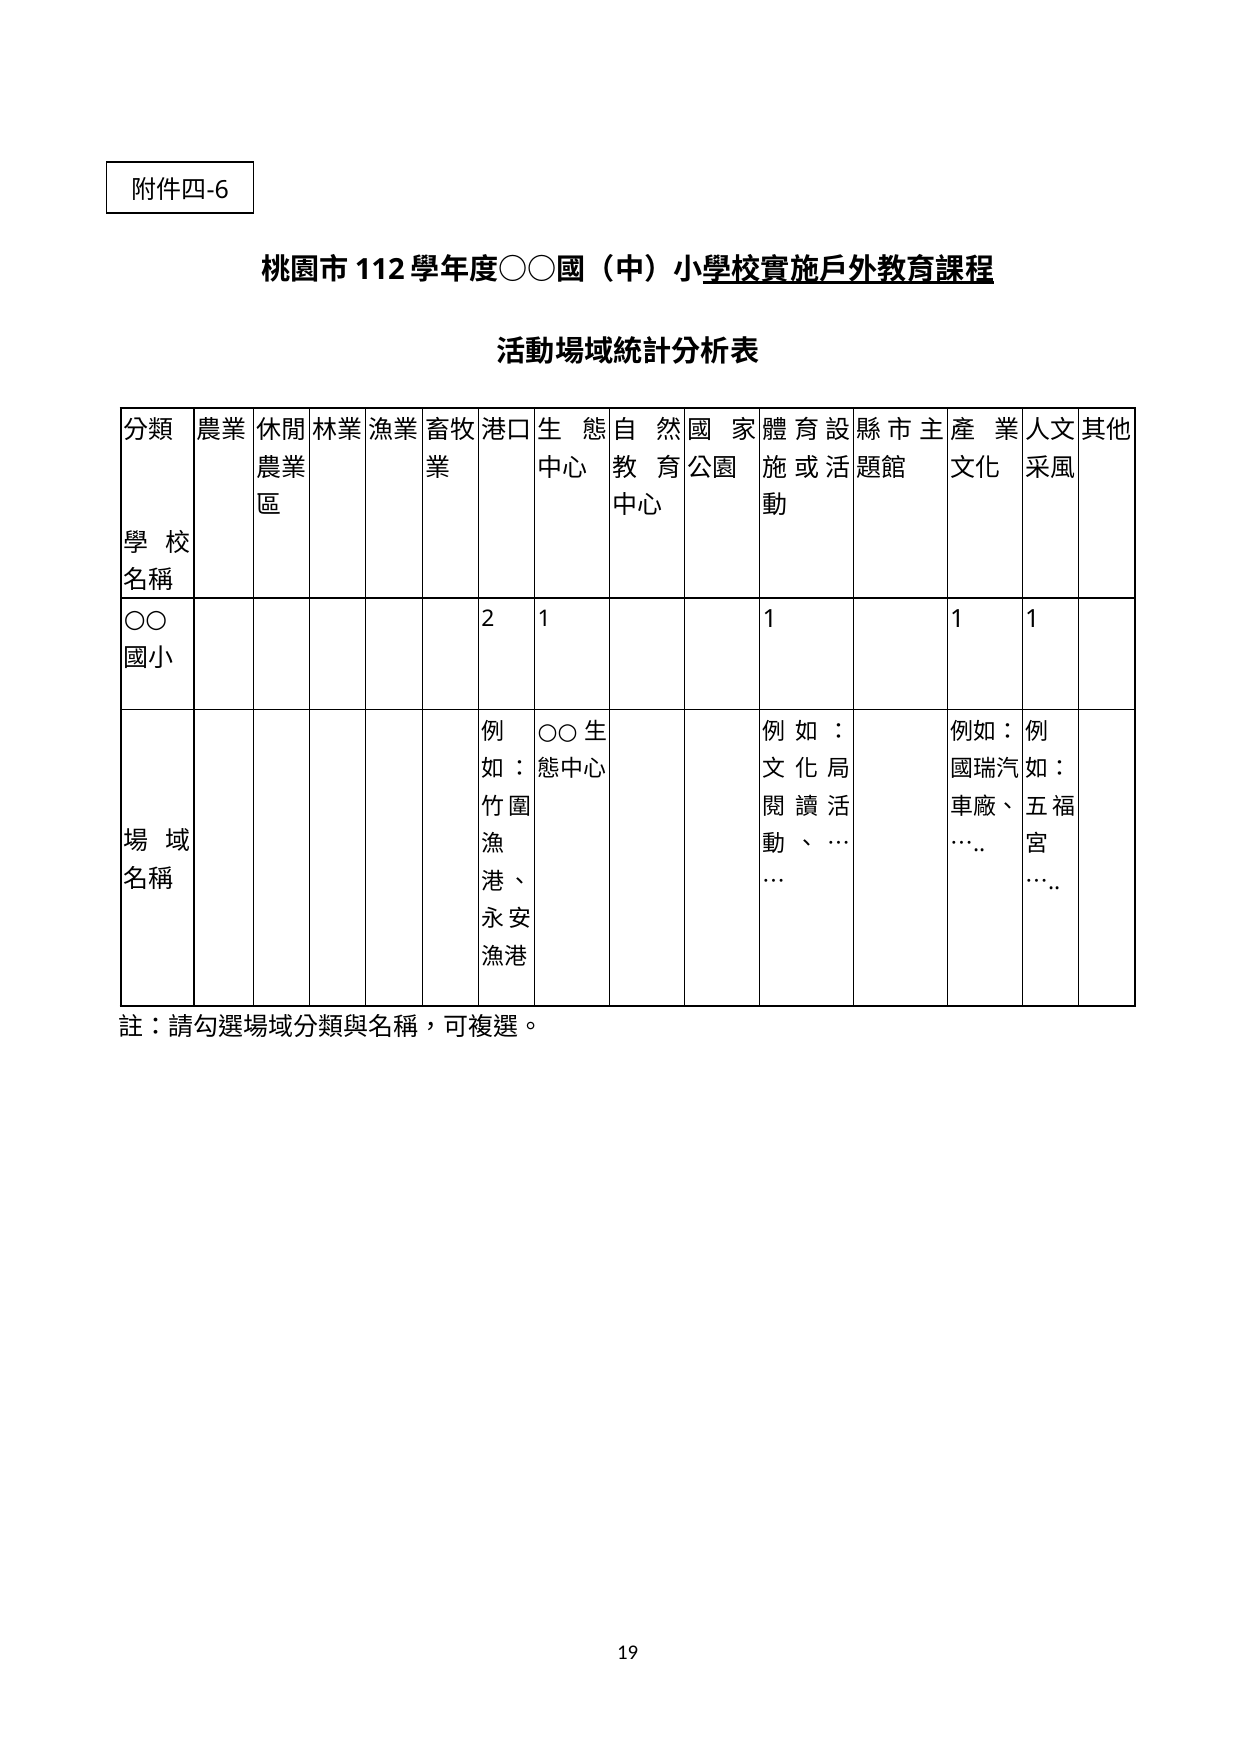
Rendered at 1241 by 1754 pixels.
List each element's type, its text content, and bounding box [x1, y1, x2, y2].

table_cell ○○國小 [122, 599, 193, 709]
table_cell 例如： 五福宮….. [1023, 710, 1078, 1005]
table_cell [685, 599, 759, 709]
table_header 縣市主題館 [854, 409, 947, 597]
table_cell [1079, 710, 1134, 1005]
table_cell 例如： 國瑞汽車廠、….. [948, 710, 1022, 1005]
table_cell 例如：文化局閱讀活動、…… [760, 710, 853, 1005]
text 活動場域統計分析表 [118, 327, 1137, 370]
table_cell [310, 710, 365, 1005]
table_cell [195, 710, 253, 1005]
table_cell 例如：竹圍漁港、永安漁港 [479, 710, 534, 1005]
table_cell [610, 599, 684, 709]
table_header 畜牧業 [423, 409, 478, 597]
table_header 林業 [310, 409, 365, 597]
table_cell 1 [760, 599, 853, 709]
table_header 自然教育中心 [610, 409, 684, 597]
table_header 國家公園 [685, 409, 759, 597]
table_header 產業文化 [948, 409, 1022, 597]
table_cell [254, 599, 309, 709]
table_cell [854, 599, 947, 709]
table_cell [366, 599, 422, 709]
table_header 漁業 [366, 409, 422, 597]
table_cell 1 [1023, 599, 1078, 709]
table_header 休閒農業區 [254, 409, 309, 597]
text 註：請勾選場域分類與名稱，可複選。 [118, 1007, 1137, 1043]
table_header 其他 [1079, 409, 1134, 597]
table_cell [254, 710, 309, 1005]
table_cell [610, 710, 684, 1005]
table_cell ○○生態中心 [535, 710, 609, 1005]
table_header 分類 學校名稱 [122, 409, 193, 597]
table_cell [366, 710, 422, 1005]
text 桃園市112學年度○○國（中）小學校實施戶外教育課程 [118, 245, 1137, 288]
table_cell 2 [479, 599, 534, 709]
table_cell 場域名稱 [122, 710, 193, 1005]
table_header 農業 [195, 409, 253, 597]
table_cell [423, 599, 478, 709]
table_cell [1079, 599, 1134, 709]
table_cell [854, 710, 947, 1005]
table_cell [195, 599, 253, 709]
table_header 港口 [479, 409, 534, 597]
table_header 體育設施或活動 [760, 409, 853, 597]
table_cell 1 [535, 599, 609, 709]
table_cell [310, 599, 365, 709]
table_cell 1 [948, 599, 1022, 709]
table_cell [423, 710, 478, 1005]
table_header 人文采風 [1023, 409, 1078, 597]
table_cell [685, 710, 759, 1005]
table_header 生態中心 [535, 409, 609, 597]
